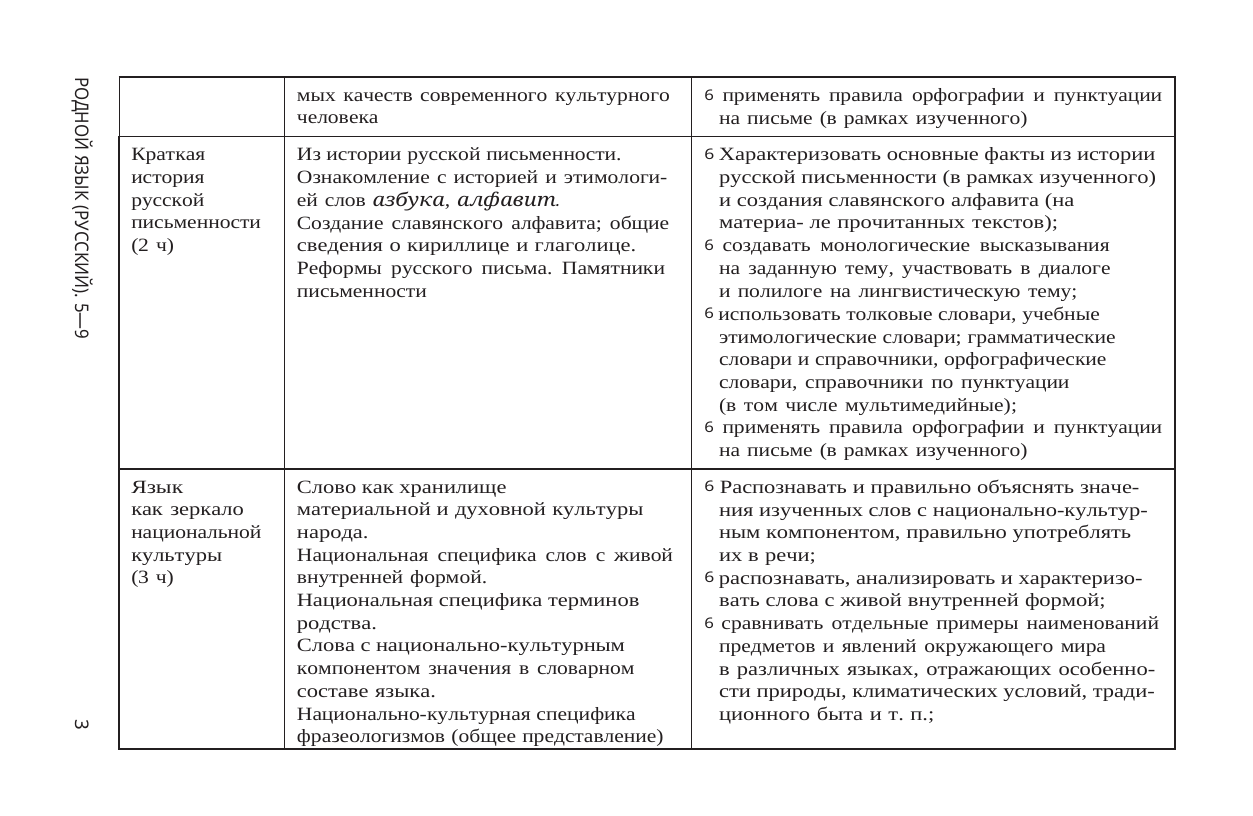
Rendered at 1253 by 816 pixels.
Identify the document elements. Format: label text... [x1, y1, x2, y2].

table_cell 6 Распознавать и правильно объяснять значе- ния изученных слов с национально-культур- ным компонентом, правильно употреблять их в речи; 6 распознавать, анализировать и характеризо- вать слова с живой внутренней формой; 6 сравнивать отдельные примеры наименований предметов и явлений окружающего мира в различных языках, отражающих особенно- сти природы, климатических условий, тради- ционного быта и т. п.; [692, 470, 1174, 748]
table_cell 6 Характеризовать основные факты из истории русской письменности (в рамках изученного) и создания славянского алфавита (на материа- ле прочитанных текстов); 6 создавать монологические высказывания на заданную тему, участвовать в диалоге и полилоге на лингвистическую тему; 6 использовать толковые словари, учебные этимологические словари; грамматические словари и справочники, орфографические словари, справочники по пунктуации (в том числе мультимедийные); 6 применять правила орфографии и пунктуации на письме (в рамках изученного) [692, 137, 1174, 468]
table_header мых качеств современного культурного человека [285, 78, 691, 136]
table_cell Из истории русской письменности. Ознакомление с историей и этимологи- ей слов азбука, алфавит. Создание славянского алфавита; общие сведения о кириллице и глаголице. Реформы русского письма. Памятники письменности [285, 137, 691, 468]
table_header [120, 78, 284, 136]
table_cell Язык как зеркало национальной культуры (3 ч) [120, 470, 284, 748]
table_header 6 применять правила орфографии и пунктуации на письме (в рамках изученного) [692, 78, 1174, 136]
table_cell Краткая история русской письменности (2 ч) [120, 137, 284, 468]
table_cell Слово как хранилище материальной и духовной культуры народа. Национальная специфика слов с живой внутренней формой. Национальная специфика терминов родства. Слова с национально-культурным компонентом значения в словарном составе языка. Национально-культурная специфика фразеологизмов (общее представление) [285, 470, 691, 748]
